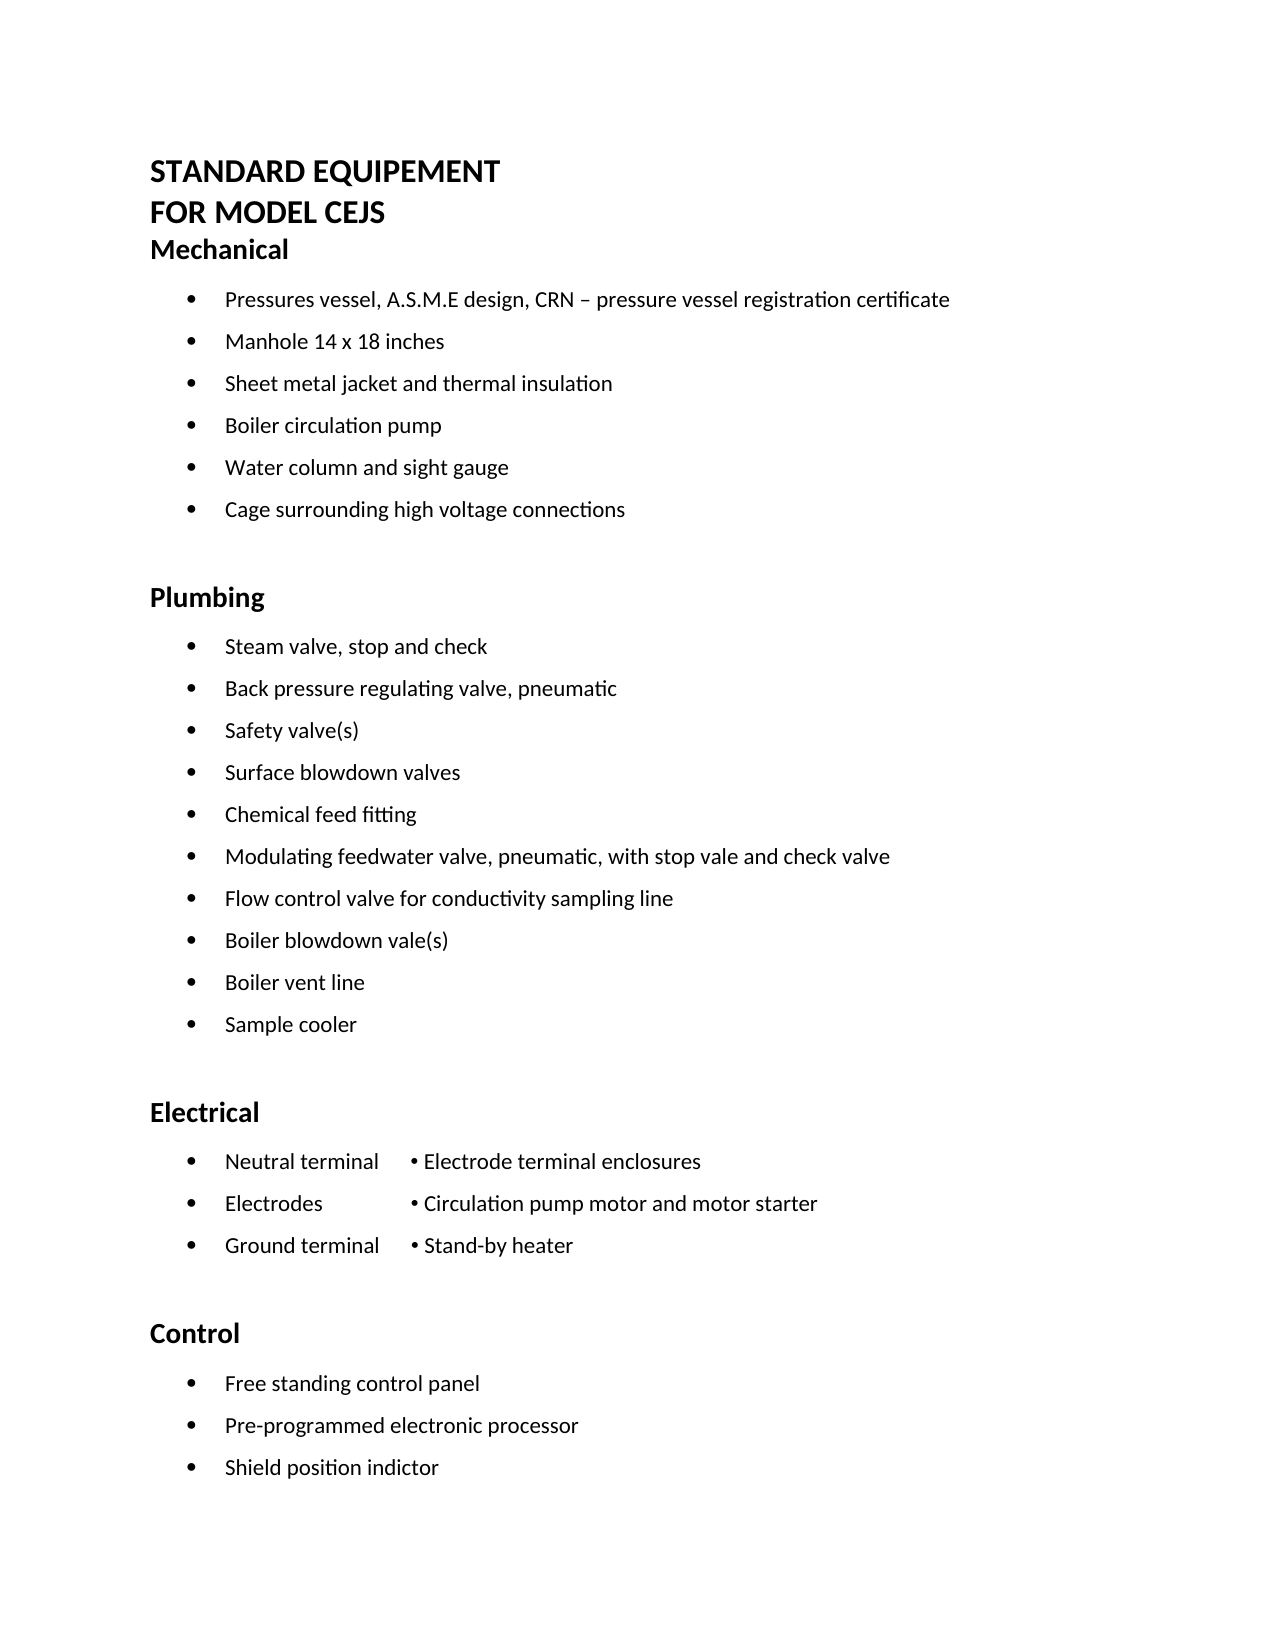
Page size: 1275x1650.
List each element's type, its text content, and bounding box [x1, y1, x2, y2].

list Safety valve(s) [187, 716, 1125, 744]
list Cage surrounding high voltage connections [187, 495, 1125, 523]
list Neutral terminal Electrode terminal enclosures [187, 1147, 1125, 1175]
list Sheet metal jacket and thermal insulation [187, 369, 1125, 397]
list Sample cooler [187, 1010, 1125, 1038]
list Pre-programmed electronic processor [187, 1411, 1125, 1439]
list Chemical feed fitting [187, 800, 1125, 828]
list Boiler circulation pump [187, 411, 1125, 439]
list Pressures vessel, A.S.M.E design, CRN – pressure vessel registration certificate [187, 285, 1125, 313]
list Surface blowdown valves [187, 758, 1125, 786]
list Electrodes Circulation pump motor and motor starter [187, 1189, 1125, 1217]
list Steam valve, stop and check [187, 632, 1125, 660]
text Mechanical [150, 231, 1125, 267]
list Boiler vent line [187, 968, 1125, 996]
list Shield position indictor [187, 1453, 1125, 1481]
list Boiler blowdown vale(s) [187, 926, 1125, 954]
list Back pressure regulating valve, pneumatic [187, 674, 1125, 702]
text Plumbing [150, 579, 1125, 614]
list Water column and sight gauge [187, 453, 1125, 481]
text FOR MODEL CEJS [150, 191, 1125, 231]
text Electrical [150, 1094, 1125, 1129]
list Ground terminal Stand-by heater [187, 1231, 1125, 1259]
text Control [150, 1315, 1125, 1351]
list Manhole 14 x 18 inches [187, 327, 1125, 355]
list Free standing control panel [187, 1369, 1125, 1397]
text STANDARD EQUIPEMENT [150, 150, 1125, 191]
list Modulating feedwater valve, pneumatic, with stop vale and check valve [187, 842, 1125, 870]
list Flow control valve for conductivity sampling line [187, 884, 1125, 912]
